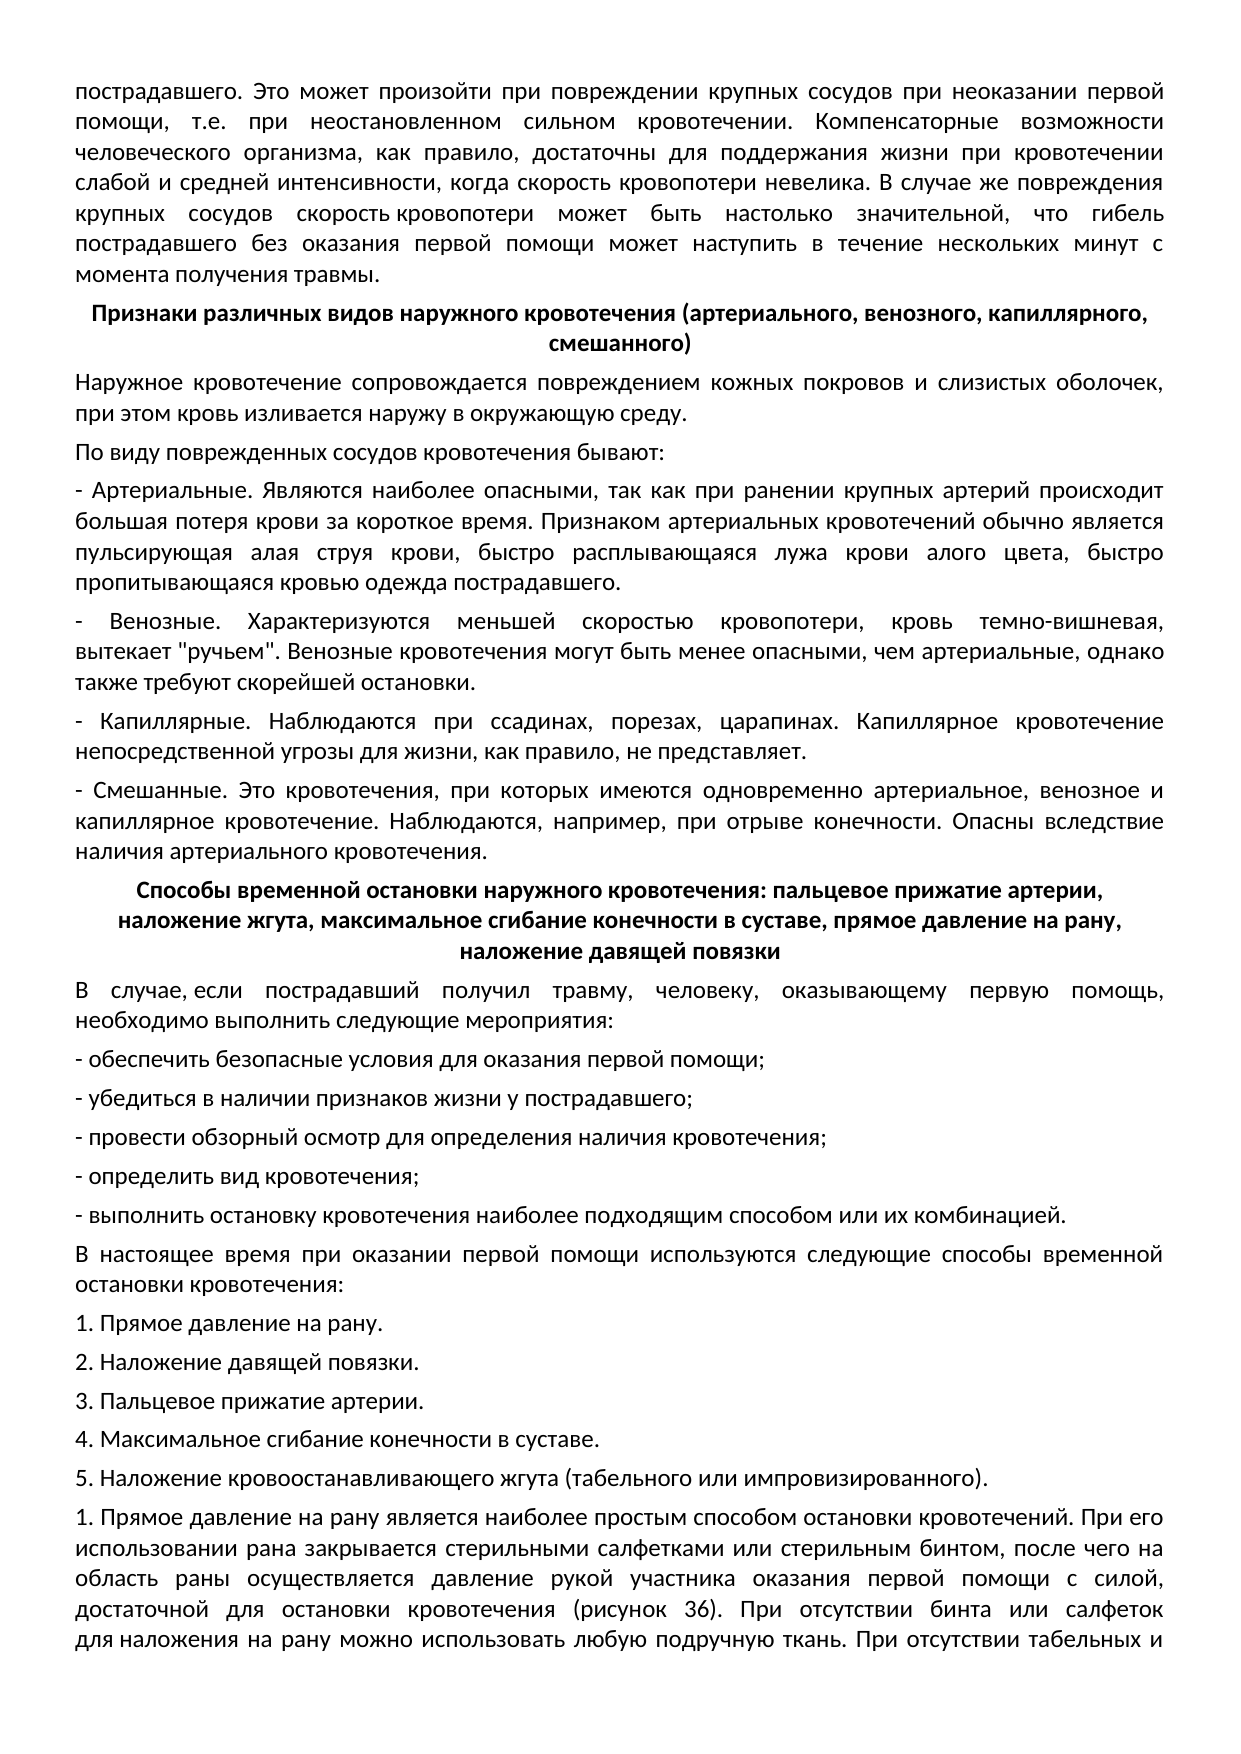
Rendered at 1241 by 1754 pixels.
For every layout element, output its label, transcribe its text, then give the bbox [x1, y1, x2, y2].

text - Капиллярные. Наблюдаются при ссадинах, порезах, царапинах. Капиллярное кровотечение непосредственной угрозы для жизни, как правило, не представляет. [75, 705, 1165, 766]
text 3. Пальцевое прижатие артерии. [75, 1385, 1165, 1415]
text - выполнить остановку кровотечения наиболее подходящим способом или их комбинацией. [75, 1199, 1165, 1229]
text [75, 75, 1165, 289]
text Признаки различных видов наружного кровотечения (артериального, венозного, капиллярного, смешанного) [75, 297, 1165, 358]
text 1. Прямое давление на рану. [75, 1307, 1165, 1338]
text - Артериальные. Являются наиболее опасными, так как при ранении крупных артерий происходит большая потеря крови за короткое время. Признаком артериальных кровотечений обычно является пульсирующая алая струя крови, быстро расплывающаяся лужа крови алого цвета, быстро пропитывающаяся кровью одежда пострадавшего. [75, 474, 1165, 597]
text 4. Максимальное сгибание конечности в суставе. [75, 1424, 1165, 1454]
text Наружное кровотечение сопровождается повреждением кожных покровов и слизистых оболочек, при этом кровь изливается наружу в окружающую среду. [75, 366, 1165, 427]
text - определить вид кровотечения; [75, 1160, 1165, 1191]
text - убедиться в наличии признаков жизни у пострадавшего; [75, 1082, 1165, 1113]
text 5. Наложение кровоостанавливающего жгута (табельного или импровизированного). [75, 1462, 1165, 1493]
text В случае, если пострадавший получил травму, человеку, оказывающему первую помощь, необходимо выполнить следующие мероприятия: [75, 974, 1165, 1035]
text - обеспечить безопасные условия для оказания первой помощи; [75, 1043, 1165, 1074]
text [75, 1501, 1165, 1654]
text По виду поврежденных сосудов кровотечения бывают: [75, 436, 1165, 466]
text - Смешанные. Это кровотечения, при которых имеются одновременно артериальное, венозное и капиллярное кровотечение. Наблюдаются, например, при отрыве конечности. Опасны вследствие наличия артериального кровотечения. [75, 774, 1165, 866]
text В настоящее время при оказании первой помощи используются следующие способы временной остановки кровотечения: [75, 1238, 1165, 1299]
text Способы временной остановки наружного кровотечения: пальцевое прижатие артерии, наложение жгута, максимальное сгибание конечности в суставе, прямое давление на рану, наложение давящей повязки [75, 874, 1165, 966]
text 2. Наложение давящей повязки. [75, 1346, 1165, 1376]
text - провести обзорный осмотр для определения наличия кровотечения; [75, 1121, 1165, 1152]
text - Венозные. Характеризуются меньшей скоростью кровопотери, кровь темно-вишневая, вытекает "ручьем". Венозные кровотечения могут быть менее опасными, чем артериальные, однако также требуют скорейшей остановки. [75, 605, 1165, 697]
